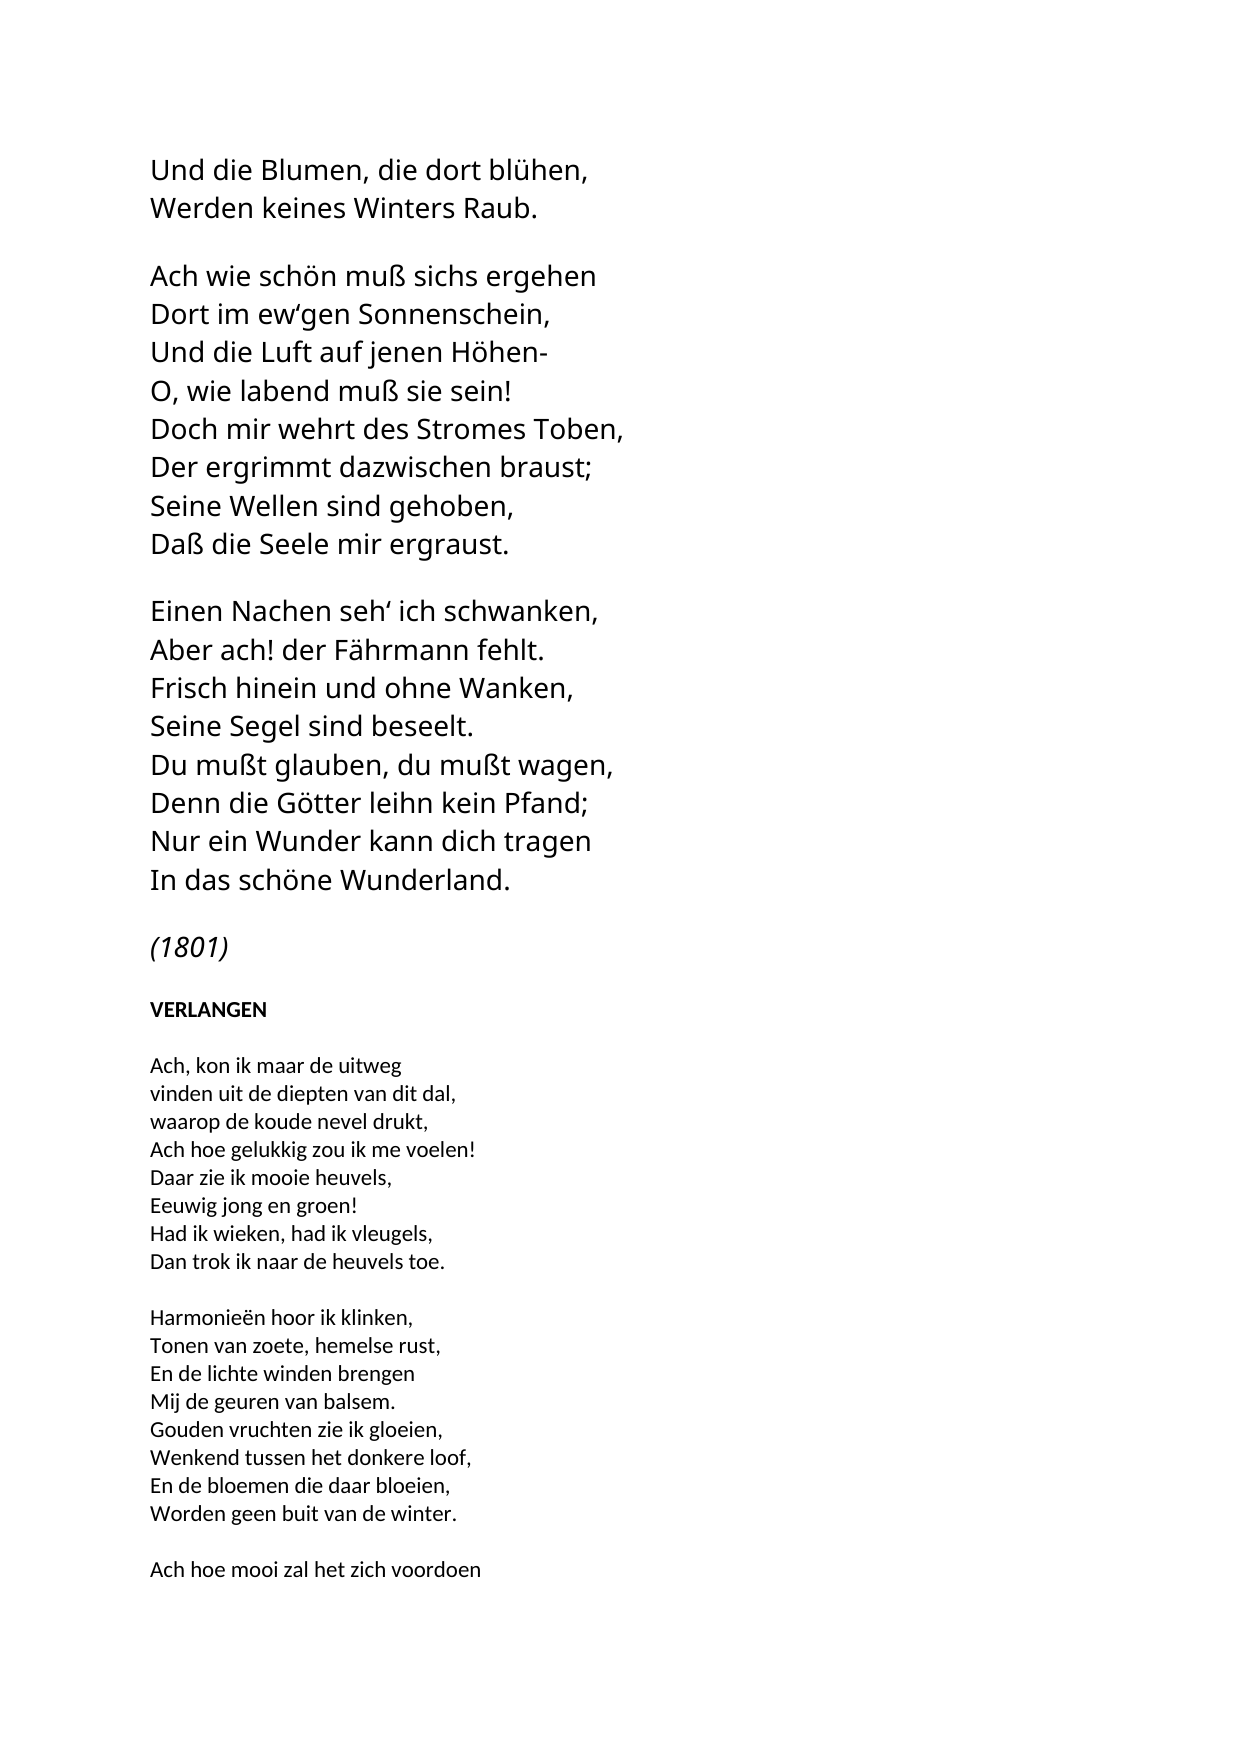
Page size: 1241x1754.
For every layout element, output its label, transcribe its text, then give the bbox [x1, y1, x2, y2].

text Ach, kon ik maar de uitweg [150, 1051, 1090, 1079]
text Ach hoe mooi zal het zich voordoen [150, 1555, 1090, 1583]
text Dan trok ik naar de heuvels toe. [150, 1247, 1090, 1275]
text Eeuwig jong en groen! [150, 1191, 1090, 1219]
text vinden uit de diepten van dit dal, [150, 1079, 1090, 1107]
text Ach wie schön muß sichs ergehen Dort im ew‘gen Sonnenschein, Und die Luft auf jenen Höhen- O, wie labend muß sie sein! Doch mir wehrt des Stromes Toben, Der ergrimmt dazwischen braust; Seine Wellen sind gehoben, Daß die Seele mir ergraust. [150, 256, 1090, 562]
text Wenkend tussen het donkere loof, [150, 1443, 1090, 1471]
text Had ik wieken, had ik vleugels, [150, 1219, 1090, 1247]
text Worden geen buit van de winter. [150, 1499, 1090, 1527]
text waarop de koude nevel drukt, [150, 1107, 1090, 1135]
text Daar zie ik mooie heuvels, [150, 1163, 1090, 1191]
text Tonen van zoete, hemelse rust, [150, 1331, 1090, 1359]
text Einen Nachen seh‘ ich schwanken, Aber ach! der Fährmann fehlt. Frisch hinein und ohne Wanken, Seine Segel sind beseelt. Du mußt glauben, du mußt wagen, Denn die Götter leihn kein Pfand; Nur ein Wunder kann dich tragen In das schöne Wunderland. [150, 592, 1090, 898]
text Gouden vruchten zie ik gloeien, [150, 1415, 1090, 1443]
text Mij de geuren van balsem. [150, 1387, 1090, 1415]
text VERLANGEN [150, 995, 1090, 1023]
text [150, 150, 1090, 227]
text Ach hoe gelukkig zou ik me voelen! [150, 1135, 1090, 1163]
text En de bloemen die daar bloeien, [150, 1471, 1090, 1499]
text Harmonieën hoor ik klinken, [150, 1303, 1090, 1331]
text En de lichte winden brengen [150, 1359, 1090, 1387]
text (1801) [150, 927, 1090, 966]
